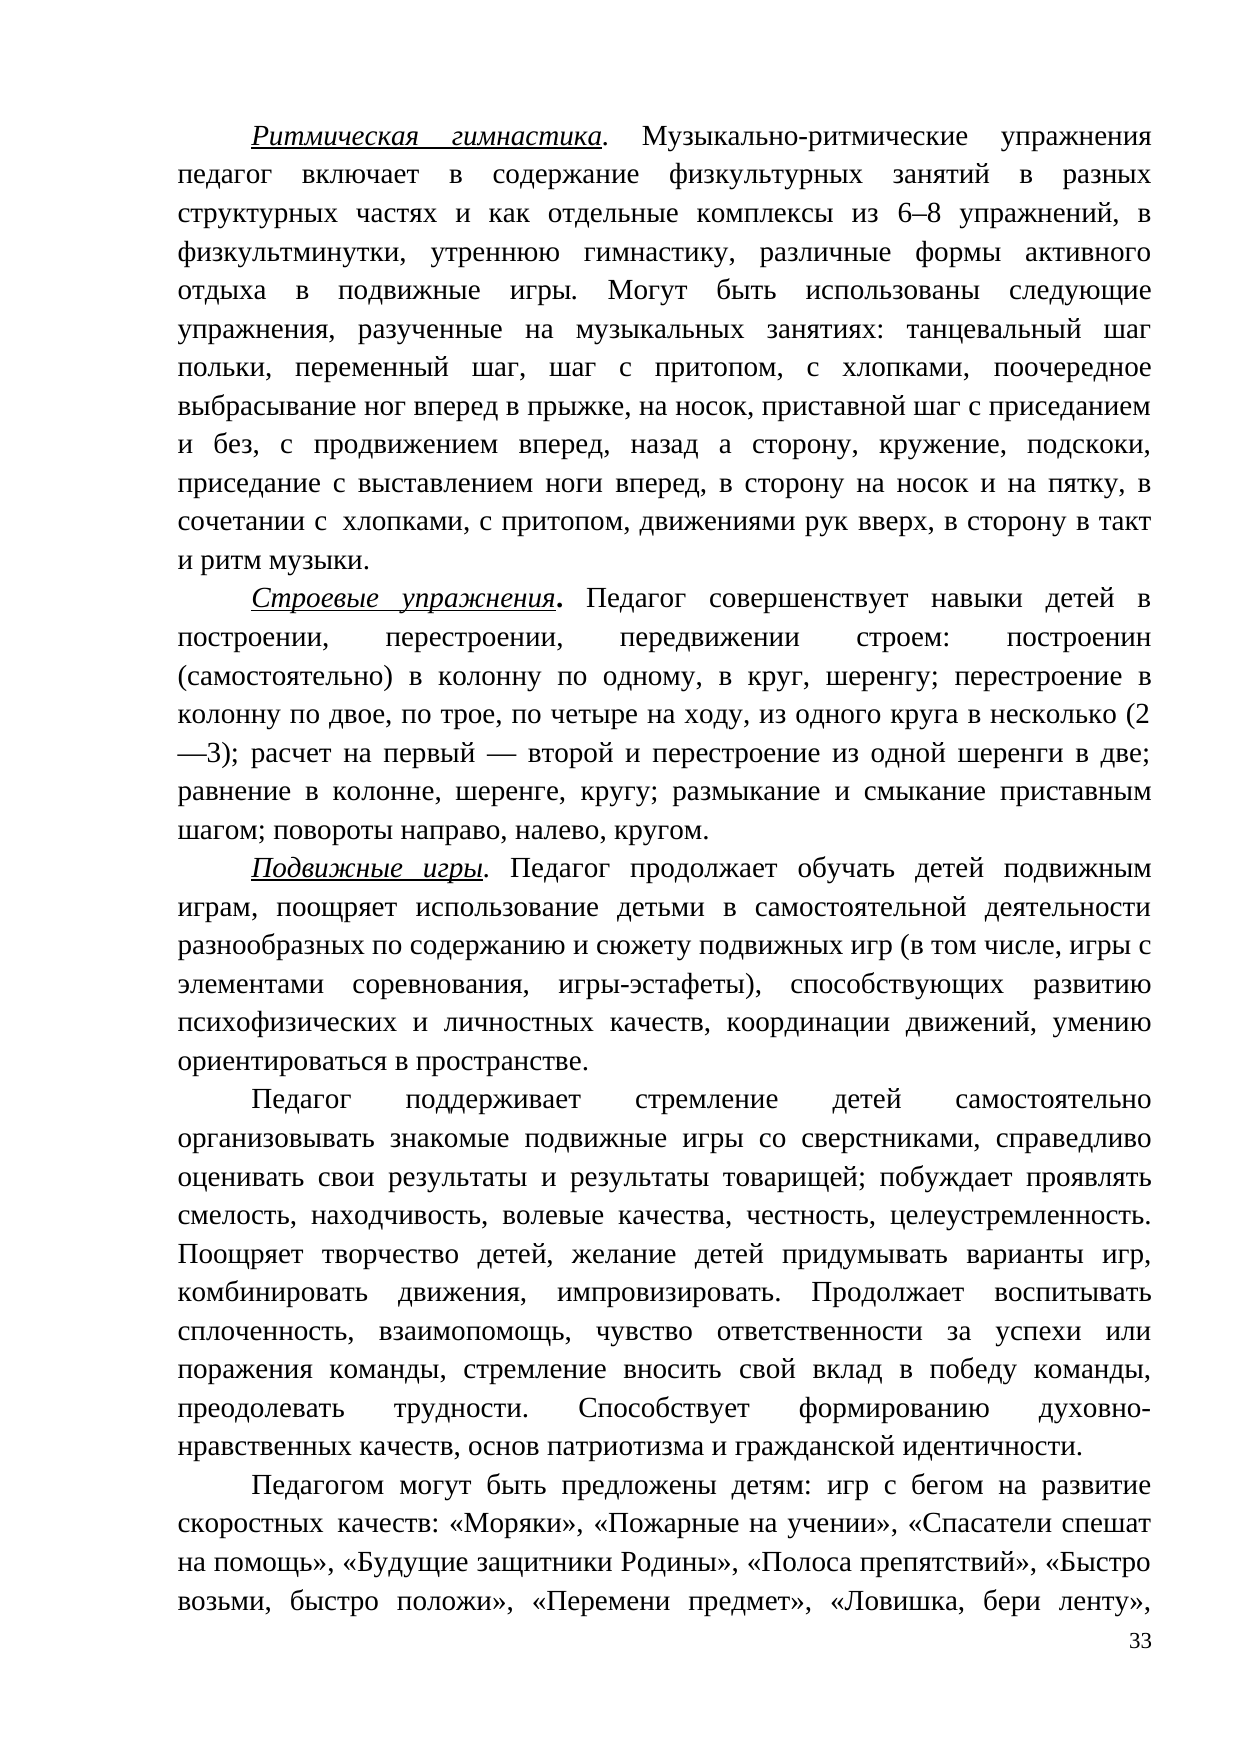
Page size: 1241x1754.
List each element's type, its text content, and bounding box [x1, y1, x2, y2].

text Подвижные игры. Педагог продолжает обучать детей подвижным играм, поощряет использование детьми в самостоятельной деятельности разнообразных по содержанию и сюжету подвижных игр (в том числе, игры с элементами соревнования, игры-эстафеты), способствующих развитию психофизических и личностных качеств, координации движений, умению ориентироваться в пространстве. [177, 850, 1152, 1077]
text Педагог поддерживает стремление детей самостоятельно организовывать знакомые подвижные игры со сверстниками, справедливо оценивать свои результаты и результаты товарищей; побуждает проявлять смелость, находчивость, волевые качества, честность, целеустремленность. Поощряет творчество детей, желание детей придумывать варианты игр, комбинировать движения, импровизировать. Продолжает воспитывать сплоченность, взаимопомощь, чувство ответственности за успехи или поражения команды, стремление вносить свой вклад в победу команды, преодолевать трудности. Способствует формированию духовно- нравственных качеств, основ патриотизма и гражданской идентичности. [177, 1082, 1152, 1462]
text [177, 1467, 1152, 1616]
text Строевые упражнения. Педагог совершенствует навыки детей в построении, перестроении, передвижении строем: построенин (самостоятельно) в колонну по одному, в круг, шеренгу; перестроение в колонну по двое, по трое, по четыре на ходу, из одного круга в несколько (2—3); расчет на первый — второй и перестроение из одной шеренги в две; равнение в колонне, шеренге, кругу; размыкание и смыкание приставным шагом; повороты направо, налево, кругом. [177, 581, 1152, 845]
text Ритмическая гимнастика. Музыкально-ритмические упражнения педагог включает в содержание физкультурных занятий в разных структурных частях и как отдельные комплексы из 6–8 упражнений, в физкультминутки, утреннюю гимнастику, различные формы активного отдыха в подвижные игры. Могут быть использованы следующие упражнения, разученные на музыкальных занятиях: танцевальный шаг польки, переменный шаг, шаг с притопом, с хлопками, поочередное выбрасывание ног вперед в прыжке, на носок, приставной шаг с приседанием и без, с продвижением вперед, назад а сторону, кружение, подскоки, приседание с выставлением ноги вперед, в сторону на носок и на пятку, в сочетании с хлопками, с притопом, движениями рук вверх, в сторону в такт и ритм музыки. [177, 118, 1152, 576]
